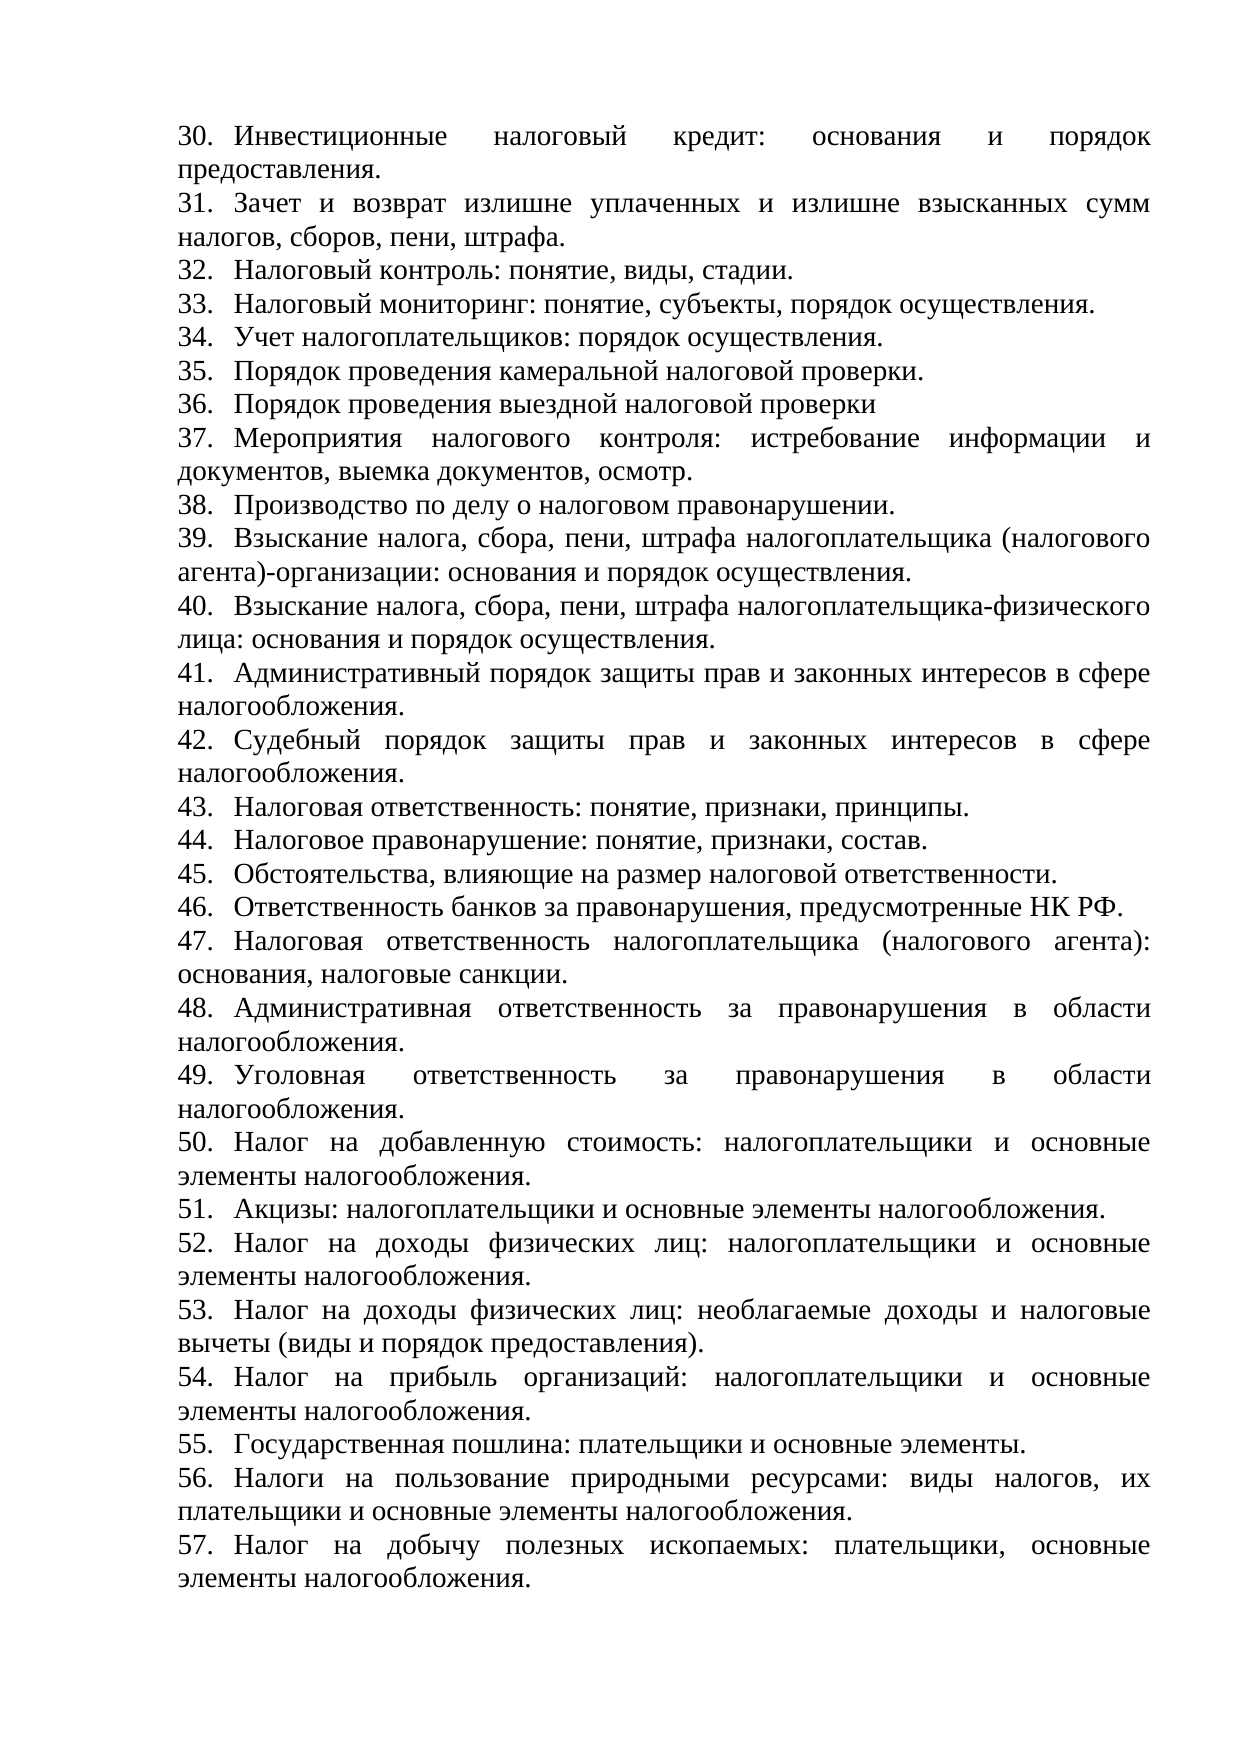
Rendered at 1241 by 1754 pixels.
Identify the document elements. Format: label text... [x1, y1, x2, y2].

subtitle Налоговое правонарушение: понятие, признаки, состав. [177, 822, 1152, 856]
subtitle Производство по делу о налоговом правонарушении. [177, 487, 1152, 521]
subtitle Ответственность банков за правонарушения, предусмотренные НК РФ. [177, 889, 1152, 923]
subtitle Налог на доходы физических лиц: необлагаемые доходы и налоговые вычеты (виды и порядок предоставления). [177, 1292, 1152, 1359]
subtitle Административный порядок защиты прав и законных интересов в сфере налогообложения. [177, 655, 1152, 722]
subtitle Налоговая ответственность: понятие, признаки, принципы. [177, 789, 1152, 822]
subtitle Акцизы: налогоплательщики и основные элементы налогообложения. [177, 1191, 1152, 1225]
subtitle Налог на добавленную стоимость: налогоплательщики и основные элементы налогообложения. [177, 1124, 1152, 1191]
subtitle Взыскание налога, сбора, пени, штрафа налогоплательщика (налогового агента)-организации: основания и порядок осуществления. [177, 521, 1152, 588]
subtitle Уголовная ответственность за правонарушения в области налогообложения. [177, 1057, 1152, 1124]
subtitle Порядок проведения камеральной налоговой проверки. [177, 353, 1152, 386]
subtitle Инвестиционные налоговый кредит: основания и порядок предоставления. [177, 118, 1152, 185]
subtitle Мероприятия налогового контроля: истребование информации и документов, выемка документов, осмотр. [177, 420, 1152, 487]
subtitle Судебный порядок защиты прав и законных интересов в сфере налогообложения. [177, 722, 1152, 789]
subtitle Административная ответственность за правонарушения в области налогообложения. [177, 990, 1152, 1057]
subtitle Налог на добычу полезных ископаемых: плательщики, основные элементы налогообложения. [177, 1527, 1152, 1594]
subtitle Налоговый контроль: понятие, виды, стадии. [177, 252, 1152, 286]
subtitle Налоговый мониторинг: понятие, субъекты, порядок осуществления. [177, 286, 1152, 319]
subtitle Государственная пошлина: плательщики и основные элементы. [177, 1426, 1152, 1460]
subtitle Учет налогоплательщиков: порядок осуществления. [177, 319, 1152, 353]
subtitle Налог на прибыль организаций: налогоплательщики и основные элементы налогообложения. [177, 1359, 1152, 1426]
subtitle Порядок проведения выездной налоговой проверки [177, 386, 1152, 420]
subtitle Налоги на пользование природными ресурсами: виды налогов, их плательщики и основные элементы налогообложения. [177, 1460, 1152, 1527]
subtitle Взыскание налога, сбора, пени, штрафа налогоплательщика-физического лица: основания и порядок осуществления. [177, 588, 1152, 655]
subtitle Налог на доходы физических лиц: налогоплательщики и основные элементы налогообложения. [177, 1225, 1152, 1292]
subtitle Обстоятельства, влияющие на размер налоговой ответственности. [177, 856, 1152, 889]
subtitle Зачет и возврат излишне уплаченных и излишне взысканных сумм налогов, сборов, пени, штрафа. [177, 185, 1152, 252]
subtitle Налоговая ответственность налогоплательщика (налогового агента): основания, налоговые санкции. [177, 923, 1152, 990]
